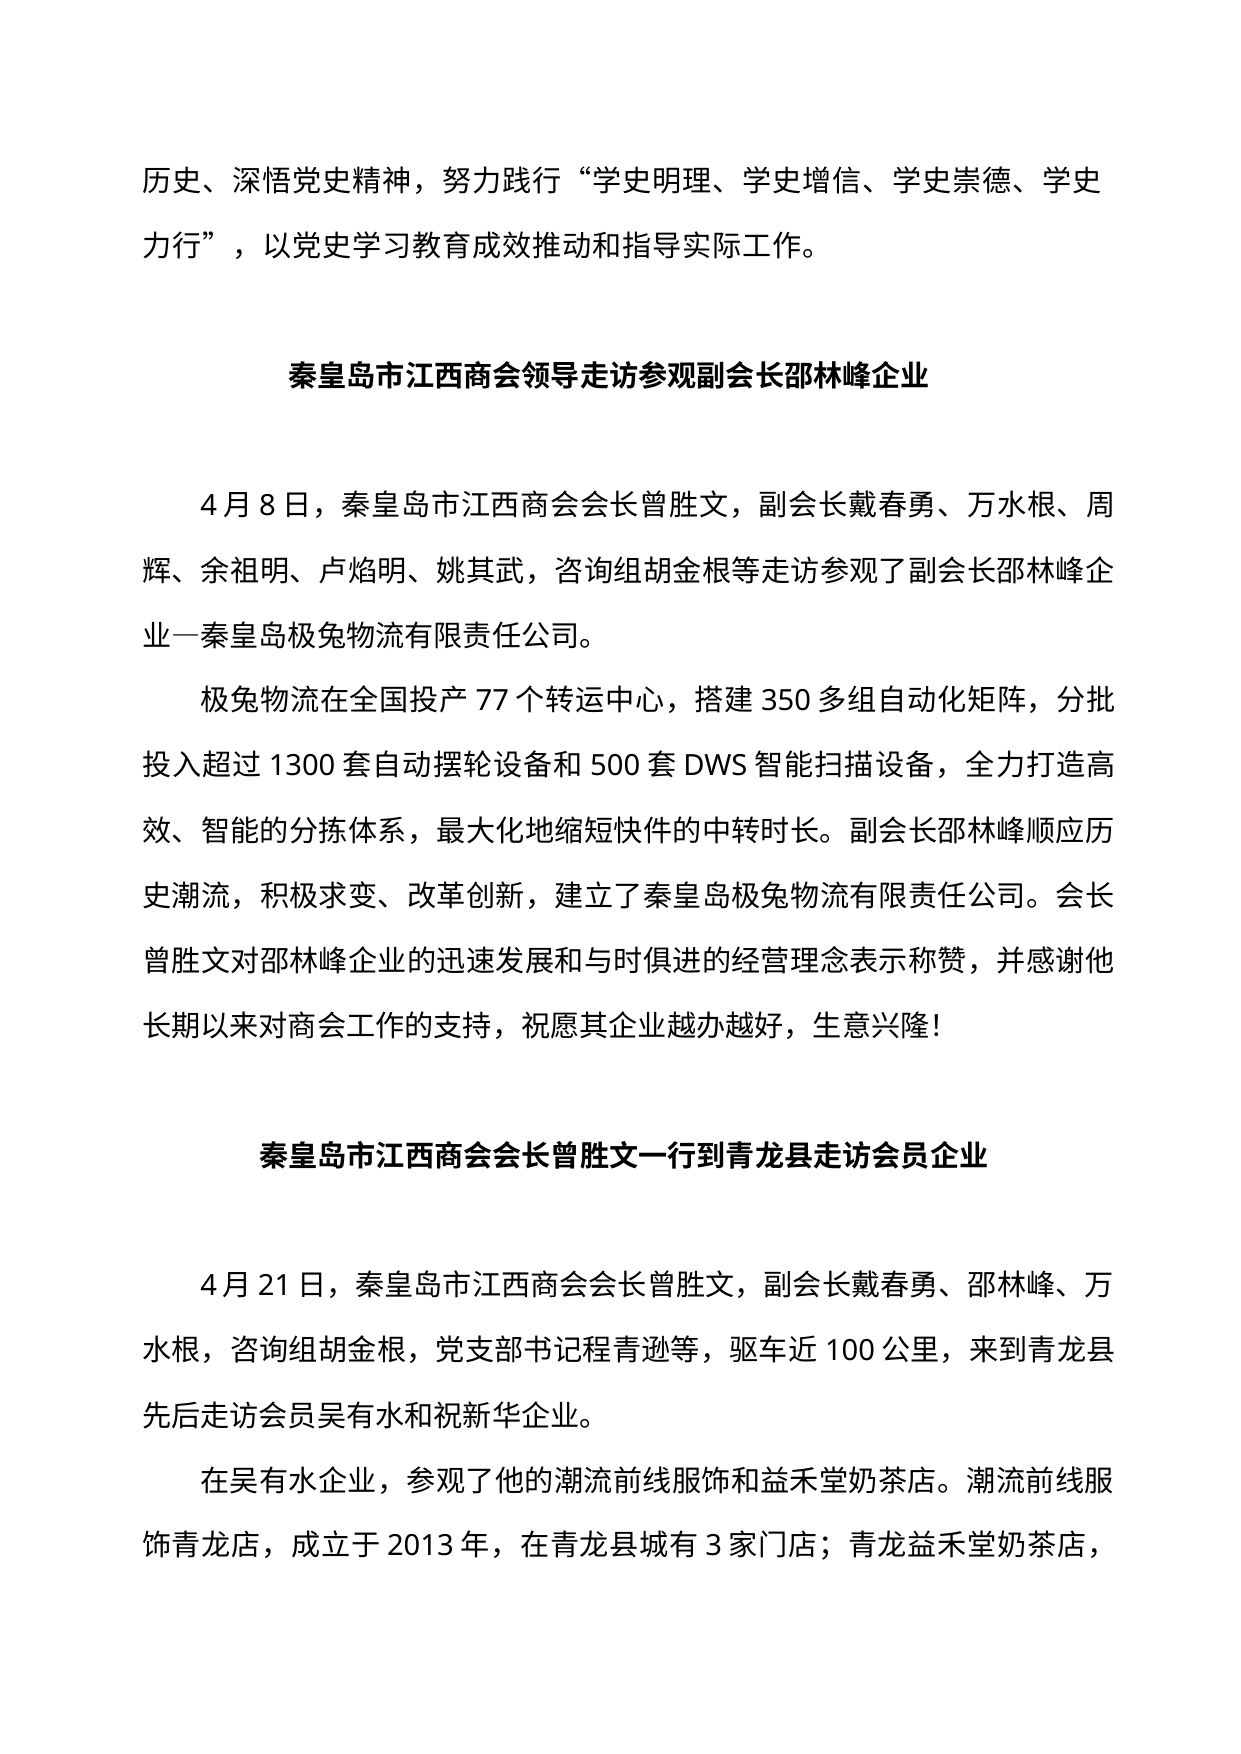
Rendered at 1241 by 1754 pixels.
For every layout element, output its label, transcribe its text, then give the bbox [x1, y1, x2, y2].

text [142, 146, 1116, 276]
text 极兔物流在全国投产77个转运中心，搭建350多组自动化矩阵，分批投入超过1300套自动摆轮设备和500套DWS智能扫描设备，全力打造高效、智能的分拣体系，最大化地缩短快件的中转时长。副会长邵林峰顺应历史潮流，积极求变、改革创新，建立了秦皇岛极兔物流有限责任公司。会长曾胜文对邵林峰企业的迅速发展和与时俱进的经营理念表示称赞，并感谢他长期以来对商会工作的支持，祝愿其企业越办越好，生意兴隆！ [142, 666, 1116, 1056]
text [142, 1446, 1116, 1576]
text 秦皇岛市江西商会领导走访参观副会长邵林峰企业 [142, 341, 1116, 406]
text 秦皇岛市江西商会会长曾胜文一行到青龙县走访会员企业 [142, 1121, 1116, 1186]
text 4月21日，秦皇岛市江西商会会长曾胜文，副会长戴春勇、邵林峰、万水根，咨询组胡金根，党支部书记程青逊等，驱车近100公里，来到青龙县先后走访会员吴有水和祝新华企业。 [142, 1251, 1116, 1446]
text 4月8日，秦皇岛市江西商会会长曾胜文，副会长戴春勇、万水根、周辉、余祖明、卢焰明、姚其武，咨询组胡金根等走访参观了副会长邵林峰企业—秦皇岛极兔物流有限责任公司。 [142, 471, 1116, 666]
